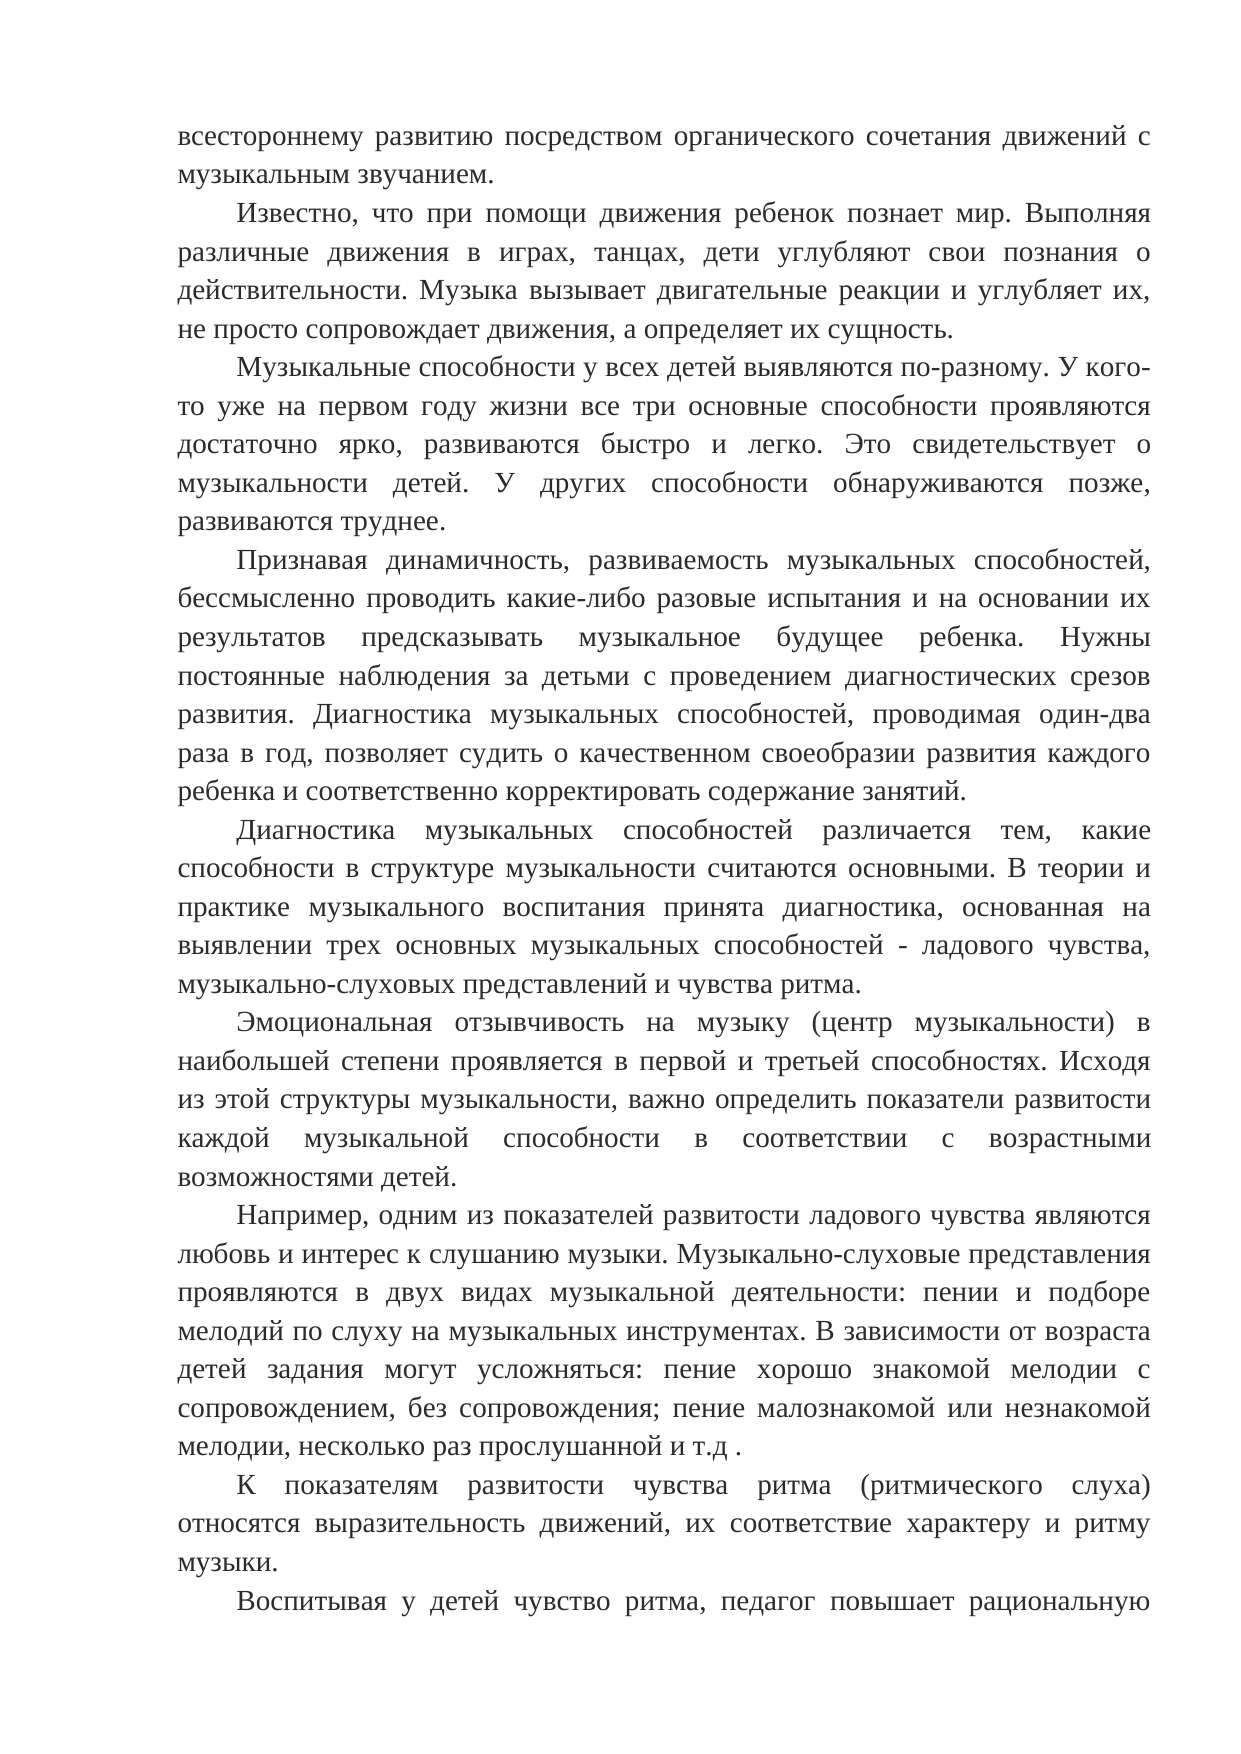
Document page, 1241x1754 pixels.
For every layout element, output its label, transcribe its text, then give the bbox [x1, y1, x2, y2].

text Известно, что при помощи движения ребенок познает мир. Выполняя различные движения в играх, танцах, дети углубляют свои познания о действительности. Музыка вызывает двигательные реакции и углубляет их, не просто сопровождает движения, а определяет их сущность. [177, 195, 1152, 344]
text К показателям развитости чувства ритма (ритмического слуха) относятся выразительность движений, их соответствие характеру и ритму музыки. [177, 1467, 1152, 1578]
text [177, 1583, 1152, 1616]
text Признавая динамичность, развиваемость музыкальных способностей, бессмысленно проводить какие-либо разовые испытания и на основании их результатов предсказывать музыкальное будущее ребенка. Нужны постоянные наблюдения за детьми с проведением диагностических срезов развития. Диагностика музыкальных способностей, проводимая один-два раза в год, позволяет судить о качественном своеобразии развития каждого ребенка и соответственно корректировать содержание занятий. [177, 542, 1152, 807]
text Эмоциональная отзывчивость на музыку (центр музыкальности) в наибольшей степени проявляется в первой и третьей способностях. Исходя из этой структуры музыкальности, важно определить показатели развитости каждой музыкальной способности в соответствии с возрастными возможностями детей. [177, 1004, 1152, 1192]
text Диагностика музыкальных способностей различается тем, какие способности в структуре музыкальности считаются основными. В теории и практике музыкального воспитания принята диагностика, основанная на выявлении трех основных музыкальных способностей - ладового чувства, музыкально-слуховых представлений и чувства ритма. [177, 812, 1152, 999]
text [177, 118, 1152, 190]
text Музыкальные способности у всех детей выявляются по-разному. У кого-то уже на первом году жизни все три основные способности проявляются достаточно ярко, развиваются быстро и легко. Это свидетельствует о музыкальности детей. У других способности обнаруживаются позже, развиваются труднее. [177, 349, 1152, 537]
text Например, одним из показателей развитости ладового чувства являются любовь и интерес к слушанию музыки. Музыкально-слуховые представления проявляются в двух видах музыкальной деятельности: пении и подборе мелодий по слуху на музыкальных инструментах. В зависимости от возраста детей задания могут усложняться: пение хорошо знакомой мелодии с сопровождением, без сопровождения; пение малознакомой или незнакомой мелодии, несколько раз прослушанной и т.д . [177, 1197, 1152, 1462]
